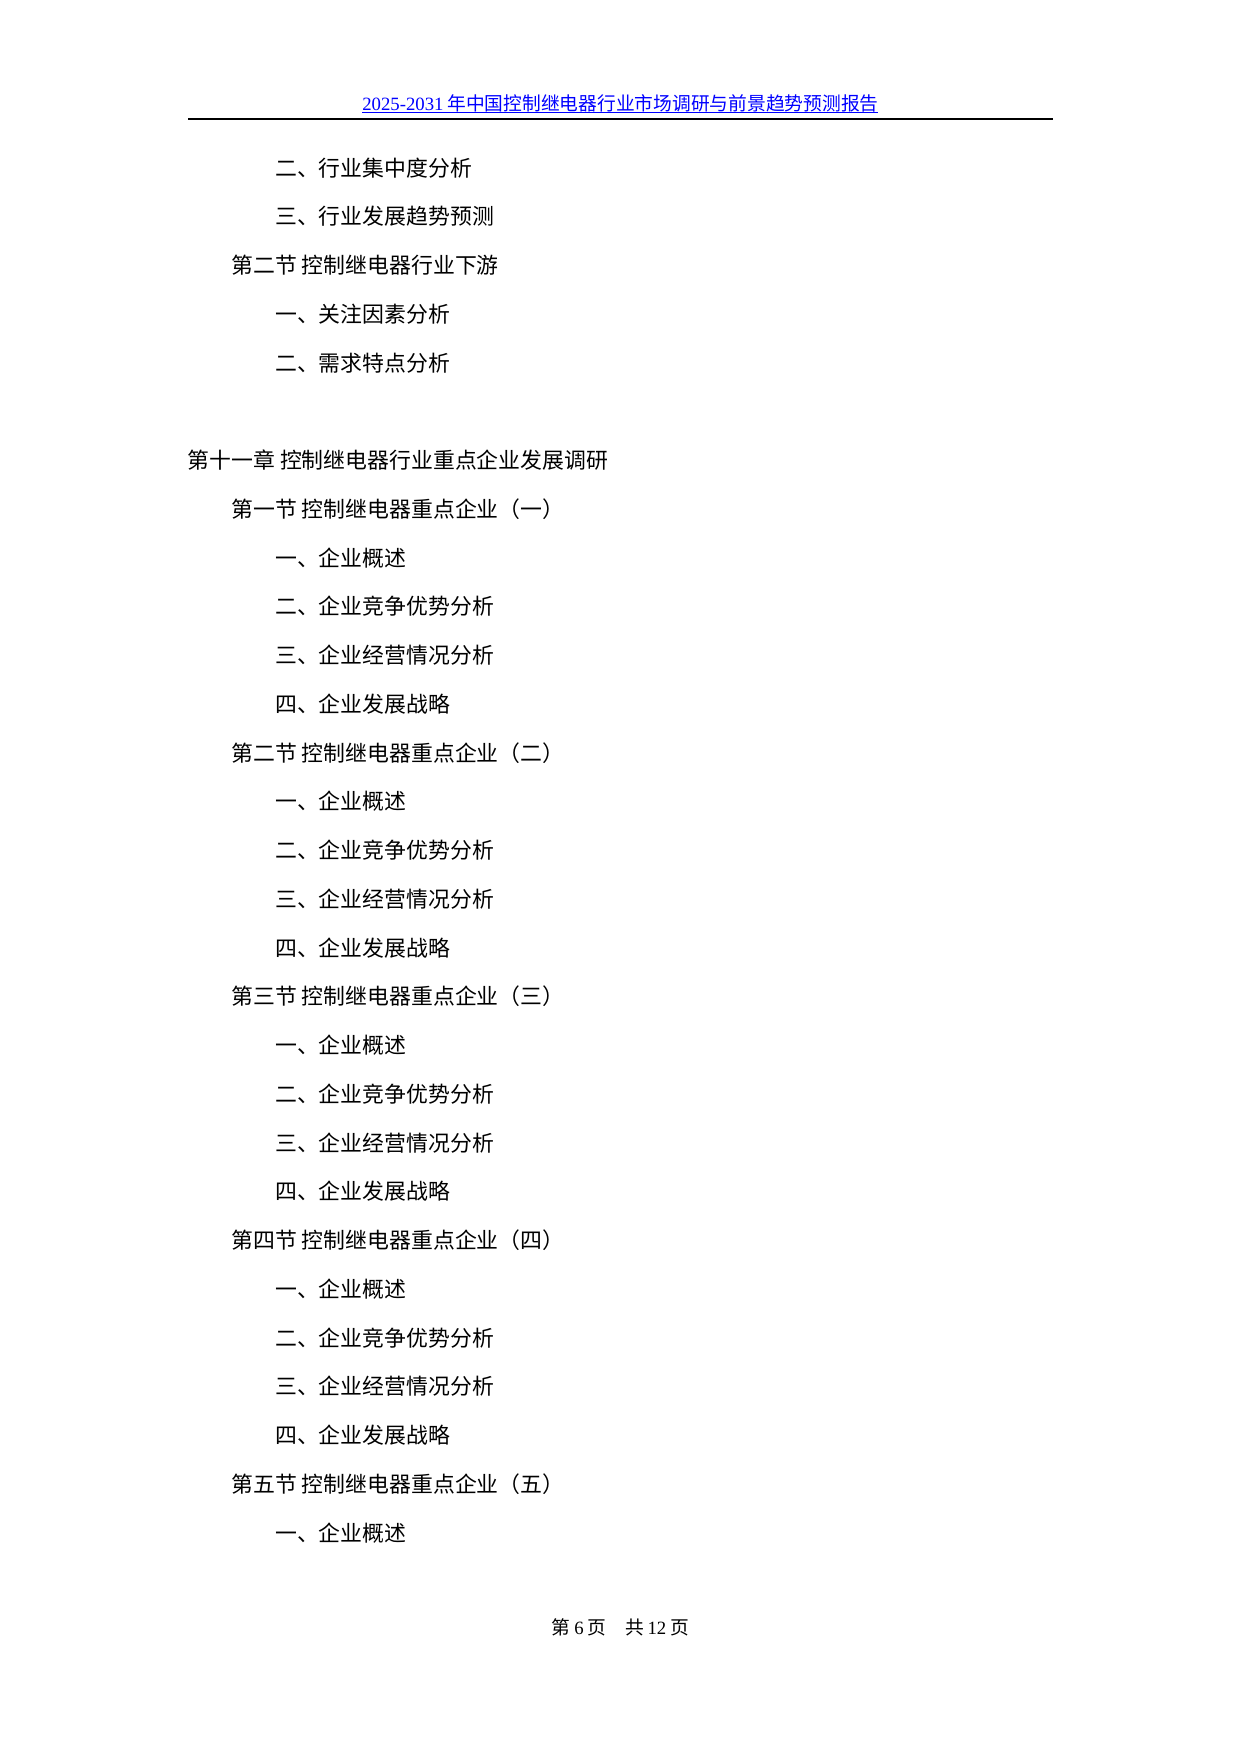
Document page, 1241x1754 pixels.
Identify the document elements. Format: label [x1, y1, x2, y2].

text [187, 150, 1053, 1548]
